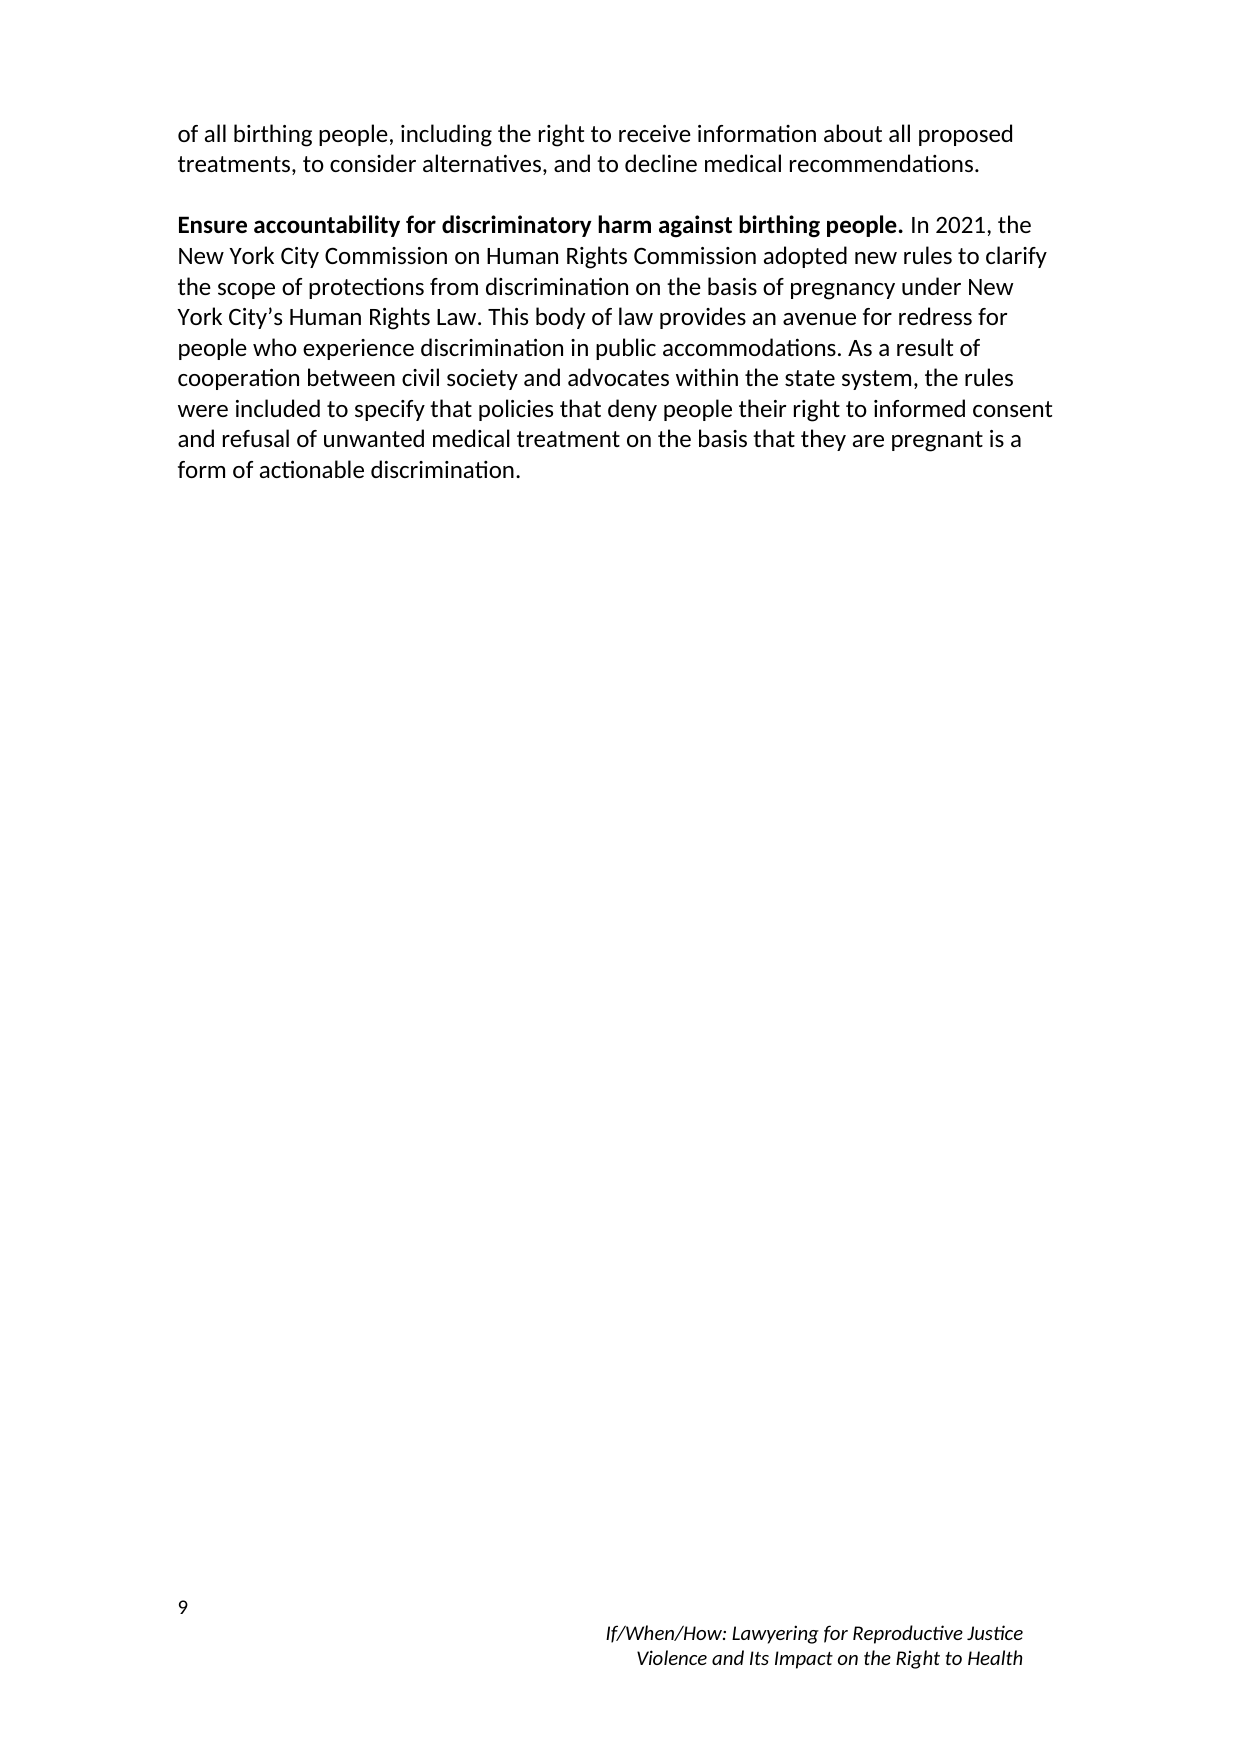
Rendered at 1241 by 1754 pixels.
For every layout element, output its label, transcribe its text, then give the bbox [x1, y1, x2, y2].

text Ensure accountability for discriminatory harm against birthing people. In 2021, the New York City Commission on Human Rights Commission adopted new rules to clarify the scope of protections from discrimination on the basis of pregnancy under New York City’s Human Rights Law. This body of law provides an avenue for redress for people who experience discrimination in public accommodations. As a result of cooperation between civil society and advocates within the state system, the rules were included to specify that policies that deny people their right to informed consent and refusal of unwanted medical treatment on the basis that they are pregnant is a form of actionable discrimination. [522, 210, 1063, 484]
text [177, 118, 1063, 179]
